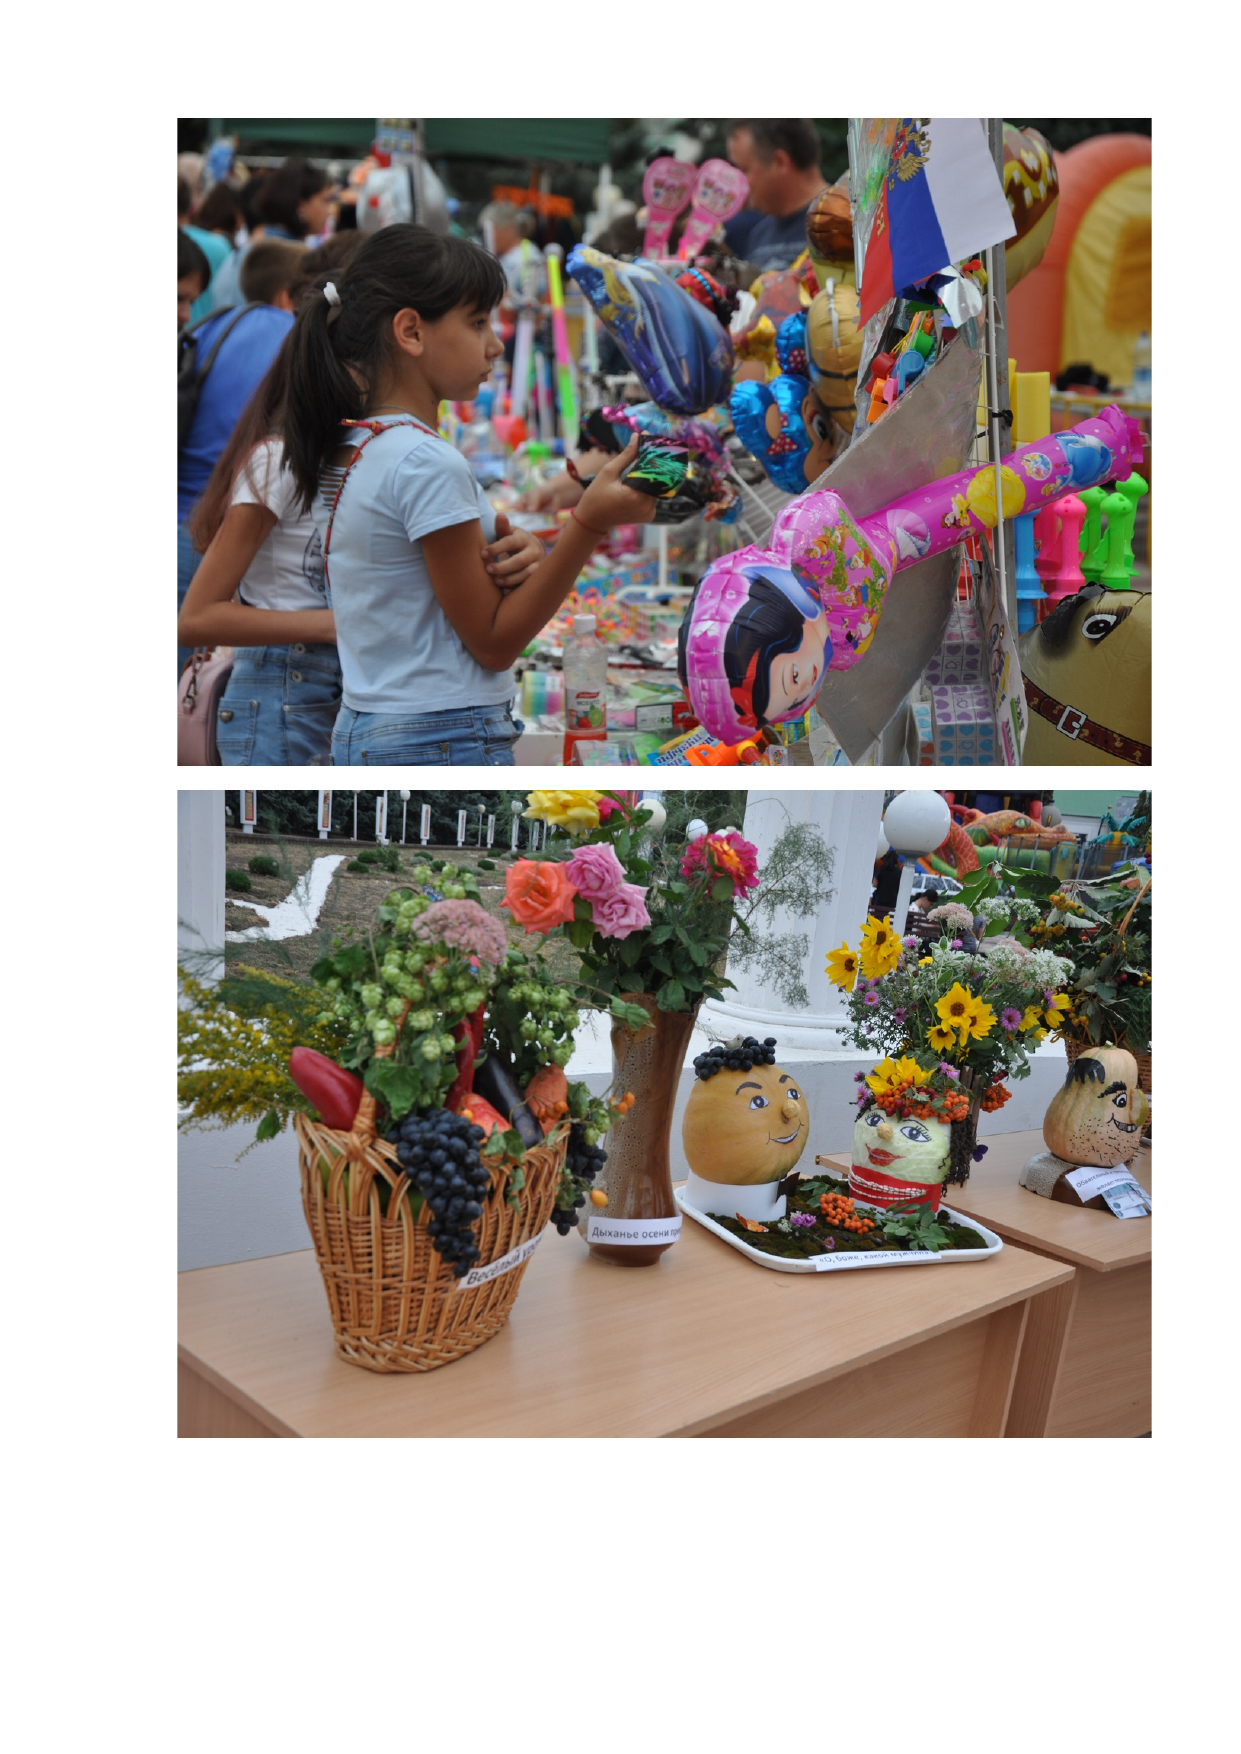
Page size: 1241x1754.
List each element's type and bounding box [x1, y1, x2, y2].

picture [177, 790, 1152, 1438]
picture [177, 118, 1152, 766]
